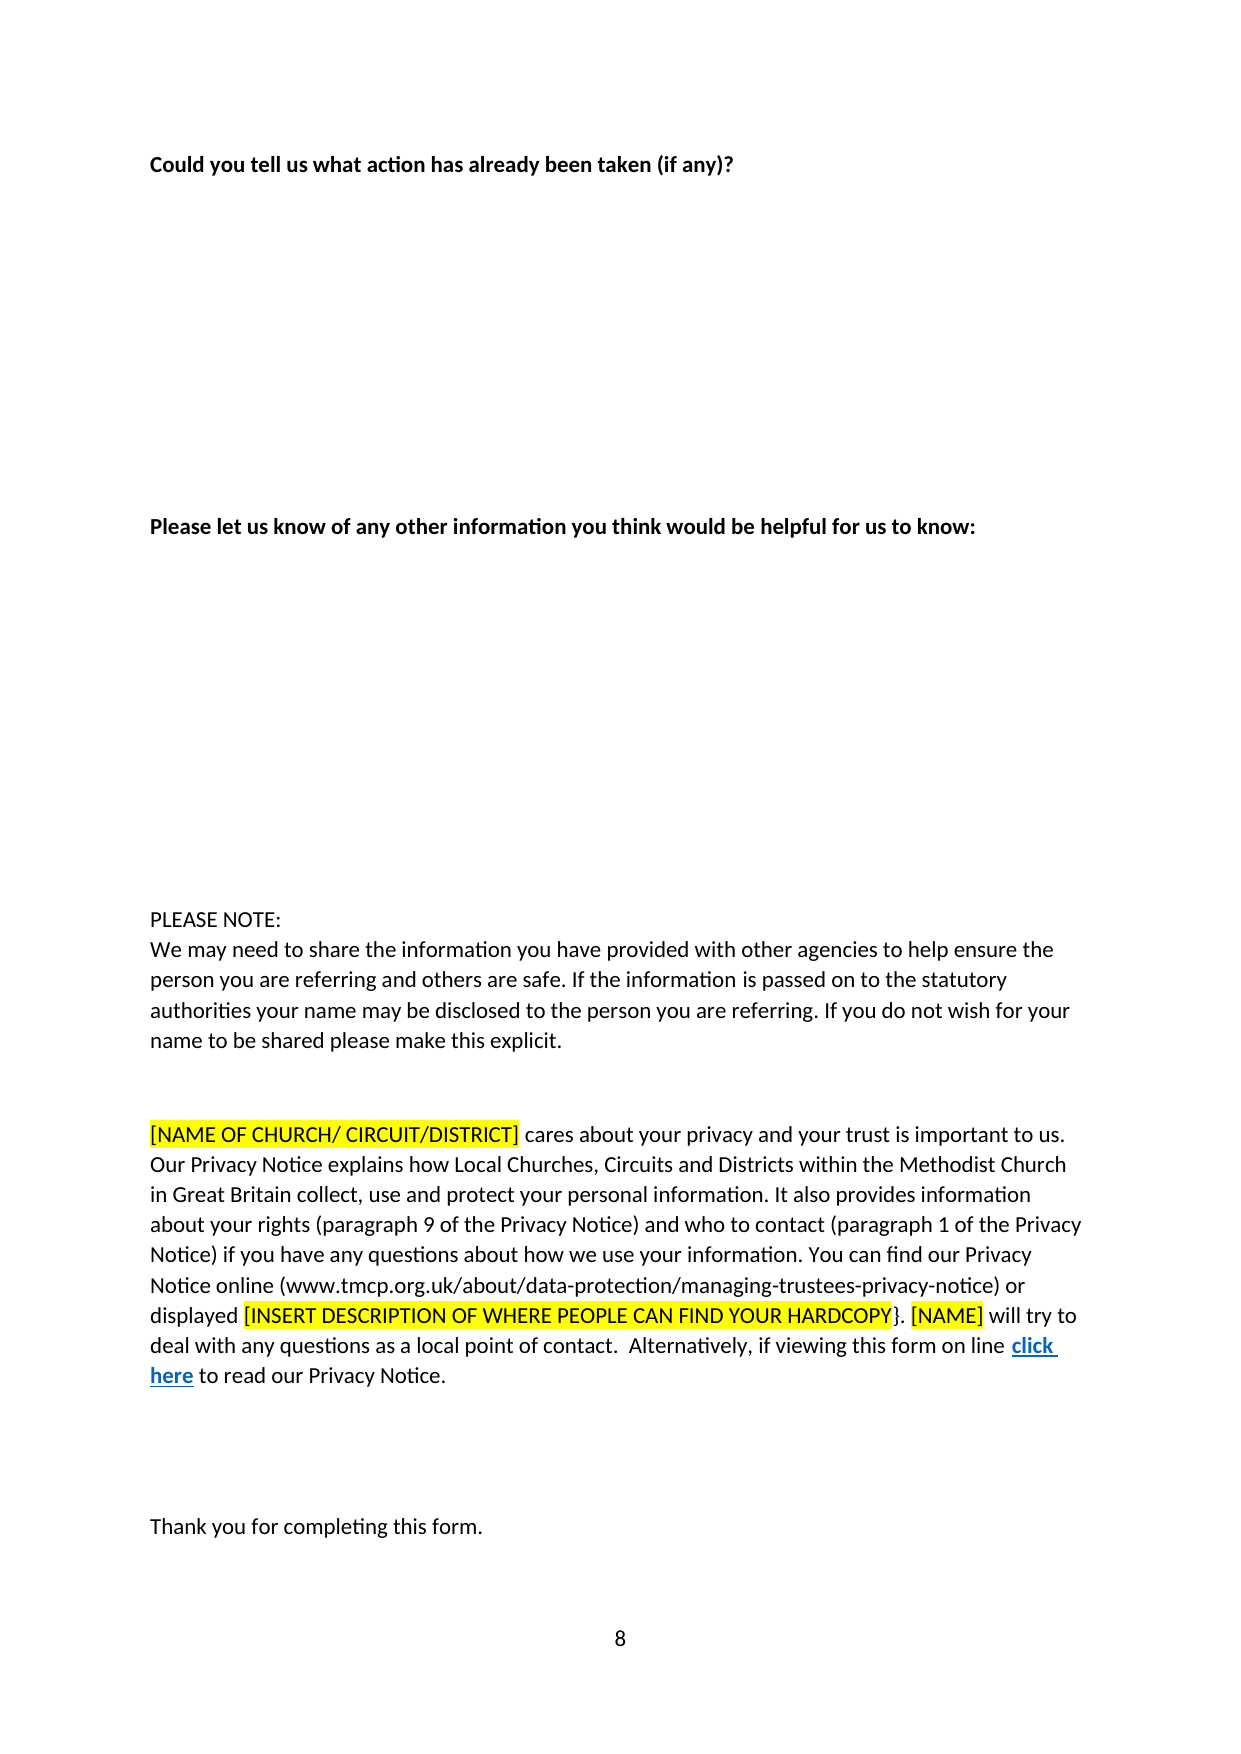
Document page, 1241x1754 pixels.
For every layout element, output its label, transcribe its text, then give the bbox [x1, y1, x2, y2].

text Please let us know of any other information you think would be helpful for us to know: [150, 512, 1090, 541]
text PLEASE NOTE: [150, 905, 1090, 933]
text Could you tell us what action has already been taken (if any)? [150, 150, 1090, 178]
text [NAME OF CHURCH/ CIRCUIT/DISTRICT] cares about your privacy and your trust is important to us. Our Privacy Notice explains how Local Churches, Circuits and Districts within the Methodist Church in Great Britain collect, use and protect your personal information. It also provides information about your rights (paragraph 9 of the Privacy Notice) and who to contact (paragraph 1 of the Privacy Notice) if you have any questions about how we use your information. You can find our Privacy Notice online (www.tmcp.org.uk/about/data-protection/managing-trustees-privacy-notice) or displayed [INSERT DESCRIPTION OF WHERE PEOPLE CAN FIND YOUR HARDCOPY}. [NAME] will try to deal with any questions as a local point of contact. Alternatively, if viewing this form on line click here to read our Privacy Notice. [150, 1120, 1090, 1389]
text We may need to share the information you have provided with other agencies to help ensure the person you are referring and others are safe. If the information is passed on to the statutory authorities your name may be disclosed to the person you are referring. If you do not wish for your name to be shared please make this explicit. [150, 935, 1090, 1054]
text Thank you for completing this form. [150, 1512, 1090, 1541]
